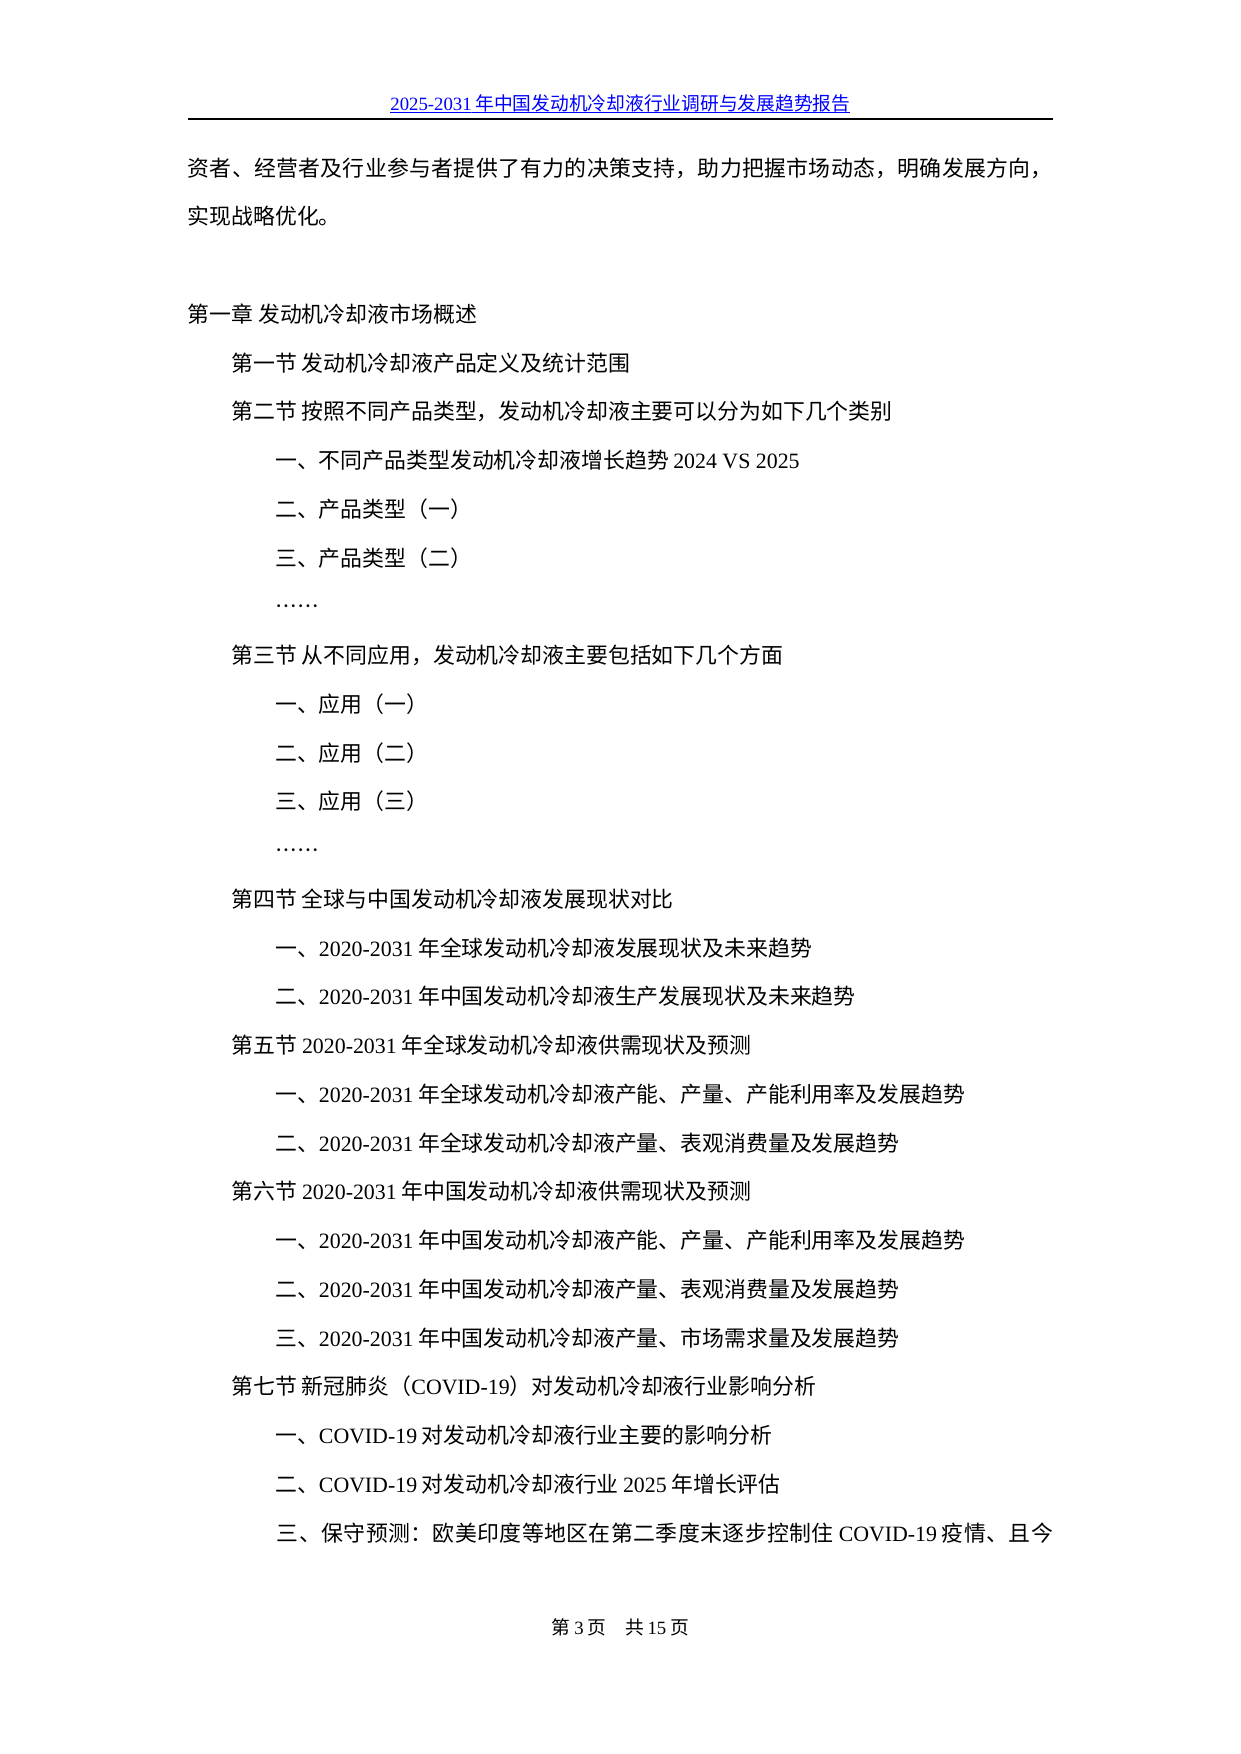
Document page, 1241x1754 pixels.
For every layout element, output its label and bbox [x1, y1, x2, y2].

text [187, 150, 1053, 1548]
